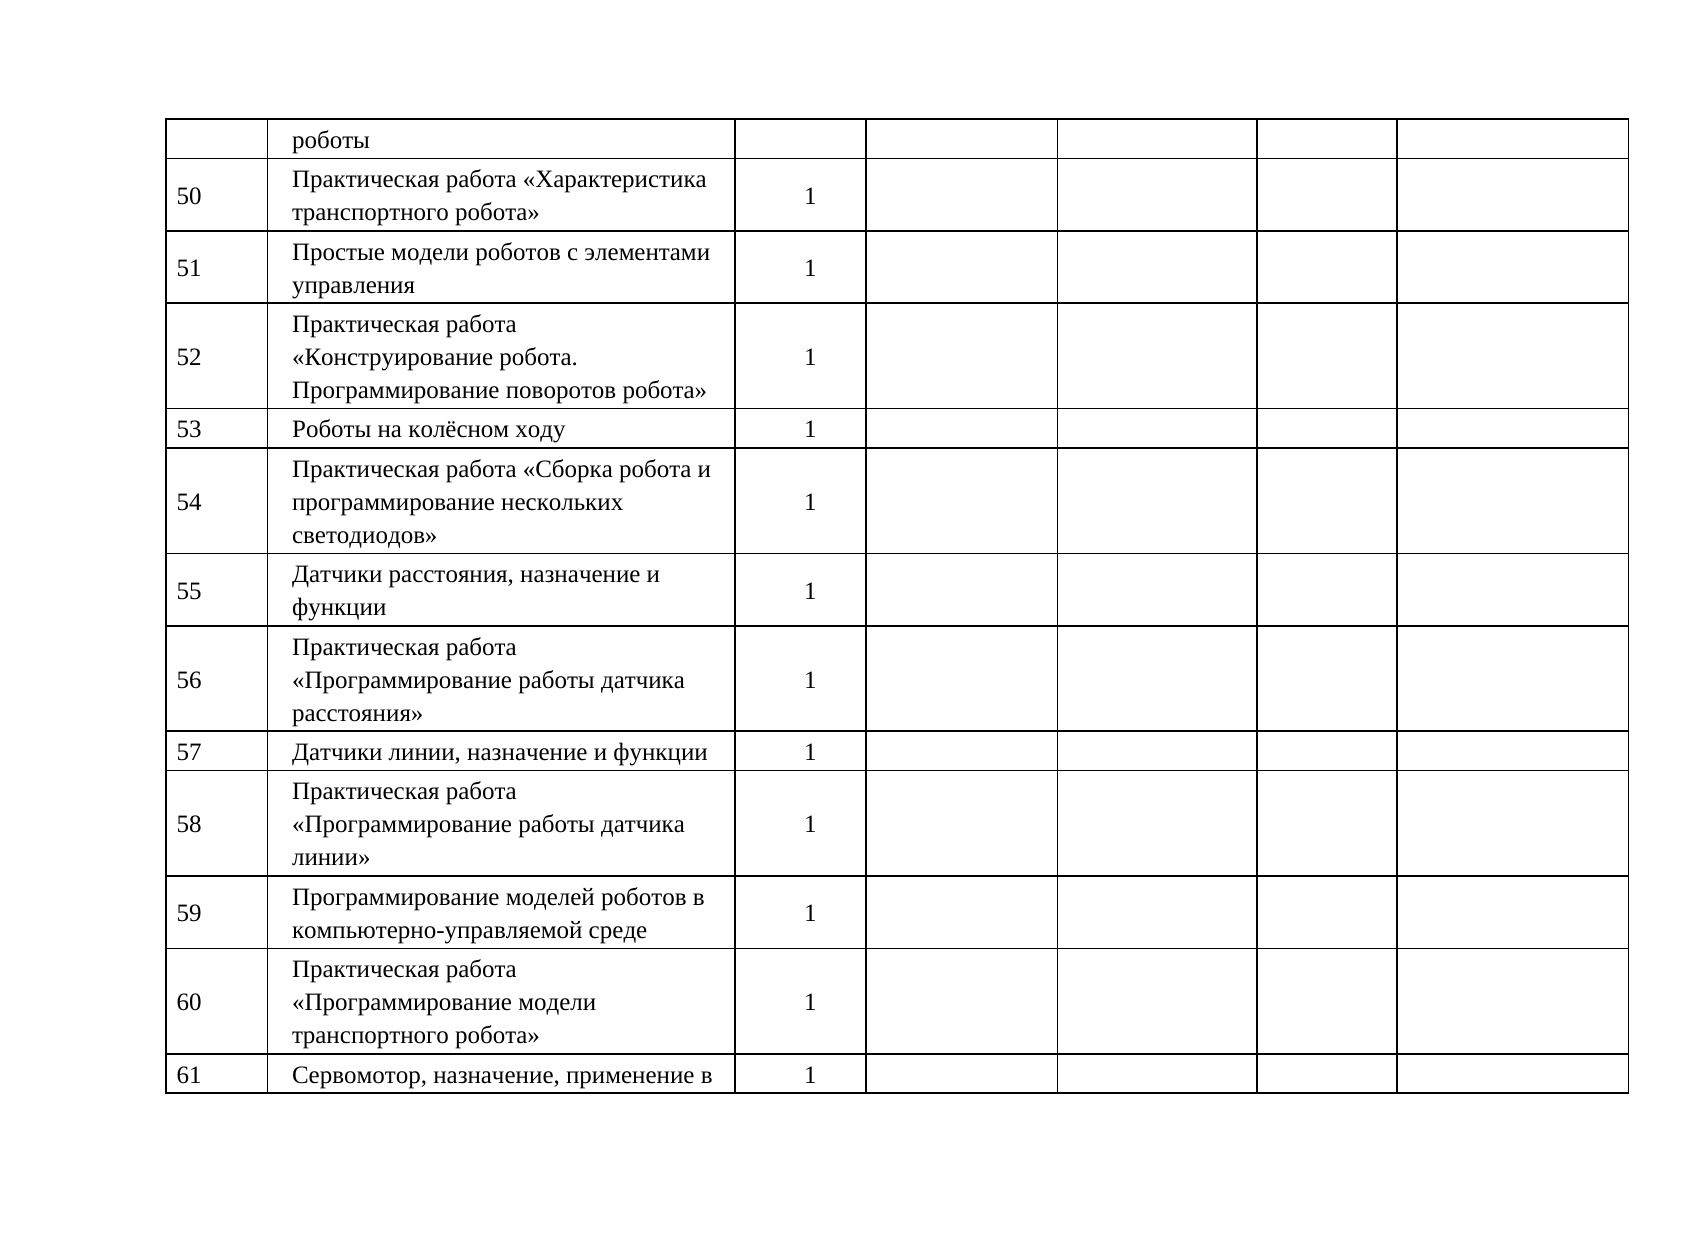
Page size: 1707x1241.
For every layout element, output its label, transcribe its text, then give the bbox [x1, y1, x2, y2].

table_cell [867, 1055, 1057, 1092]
table_cell [1058, 232, 1256, 302]
table_cell [867, 120, 1057, 157]
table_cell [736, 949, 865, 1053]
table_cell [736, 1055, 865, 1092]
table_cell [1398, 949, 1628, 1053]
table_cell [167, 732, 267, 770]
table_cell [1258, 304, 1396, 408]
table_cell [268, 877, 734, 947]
table_cell 1 [736, 159, 865, 230]
table_cell [867, 232, 1057, 302]
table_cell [268, 120, 734, 157]
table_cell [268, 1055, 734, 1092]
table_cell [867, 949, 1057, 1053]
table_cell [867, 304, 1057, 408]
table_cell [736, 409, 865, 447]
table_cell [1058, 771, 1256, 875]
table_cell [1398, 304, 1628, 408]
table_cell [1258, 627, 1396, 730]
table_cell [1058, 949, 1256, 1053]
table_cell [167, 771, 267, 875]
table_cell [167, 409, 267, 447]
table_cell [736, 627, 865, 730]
table_cell [1058, 159, 1256, 230]
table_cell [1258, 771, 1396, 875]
table_cell 49 [167, 120, 267, 157]
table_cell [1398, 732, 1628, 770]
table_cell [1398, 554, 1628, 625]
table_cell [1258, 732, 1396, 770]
table_cell [1398, 159, 1628, 230]
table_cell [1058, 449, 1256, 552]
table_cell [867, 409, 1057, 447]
table_cell 1 [736, 232, 865, 302]
table_cell 51 [167, 232, 267, 302]
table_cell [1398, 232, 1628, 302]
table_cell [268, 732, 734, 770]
table_cell [1398, 120, 1628, 157]
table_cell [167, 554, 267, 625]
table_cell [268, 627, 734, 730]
table_cell [1258, 120, 1396, 157]
table_cell [1058, 120, 1256, 157]
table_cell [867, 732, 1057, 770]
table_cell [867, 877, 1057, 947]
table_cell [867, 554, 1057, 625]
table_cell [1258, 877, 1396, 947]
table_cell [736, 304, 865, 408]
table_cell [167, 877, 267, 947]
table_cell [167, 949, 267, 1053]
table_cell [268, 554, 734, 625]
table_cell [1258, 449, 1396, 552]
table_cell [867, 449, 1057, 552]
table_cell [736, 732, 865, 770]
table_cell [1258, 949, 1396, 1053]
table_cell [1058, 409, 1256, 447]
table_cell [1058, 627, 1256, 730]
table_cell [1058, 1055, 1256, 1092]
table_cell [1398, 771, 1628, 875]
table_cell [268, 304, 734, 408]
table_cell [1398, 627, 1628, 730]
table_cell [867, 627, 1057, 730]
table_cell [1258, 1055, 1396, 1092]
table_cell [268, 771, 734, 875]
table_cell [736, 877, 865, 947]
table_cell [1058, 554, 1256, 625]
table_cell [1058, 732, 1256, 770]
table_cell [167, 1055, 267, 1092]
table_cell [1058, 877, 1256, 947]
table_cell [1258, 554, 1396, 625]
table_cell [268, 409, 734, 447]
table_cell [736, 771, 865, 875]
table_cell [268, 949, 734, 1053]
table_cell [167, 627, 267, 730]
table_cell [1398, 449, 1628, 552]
table_cell Практическая работа «Характеристика транспортного робота» [268, 159, 734, 230]
table_cell [867, 159, 1057, 230]
table_cell 1 [736, 120, 865, 157]
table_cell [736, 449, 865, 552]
table_cell 50 [167, 159, 267, 230]
table_cell [1258, 159, 1396, 230]
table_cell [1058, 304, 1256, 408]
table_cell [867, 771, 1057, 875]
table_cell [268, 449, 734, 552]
table_cell Простые модели роботов с элементами управления [268, 232, 734, 302]
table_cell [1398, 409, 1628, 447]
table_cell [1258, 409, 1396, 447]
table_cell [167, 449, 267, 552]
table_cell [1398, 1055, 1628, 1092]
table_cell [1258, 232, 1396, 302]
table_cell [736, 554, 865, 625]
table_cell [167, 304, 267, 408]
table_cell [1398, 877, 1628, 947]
